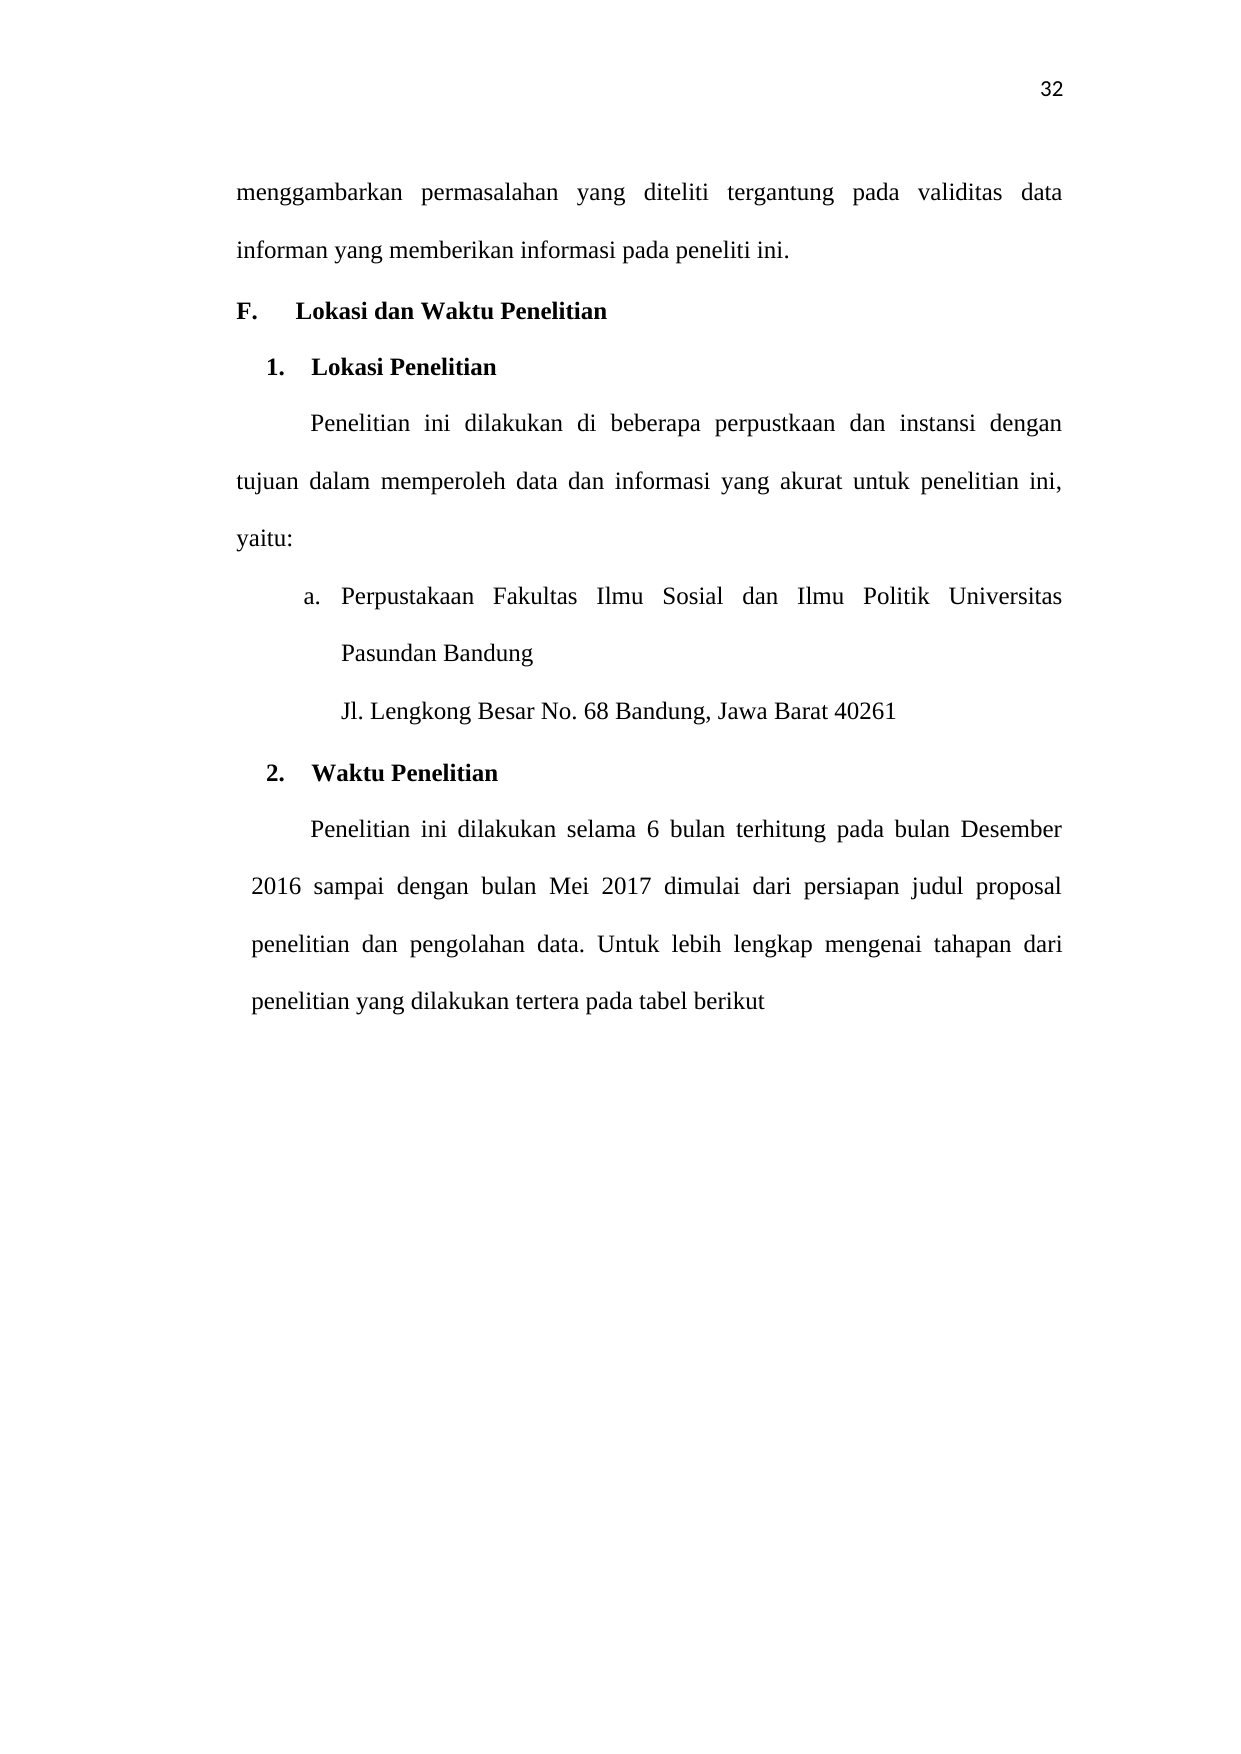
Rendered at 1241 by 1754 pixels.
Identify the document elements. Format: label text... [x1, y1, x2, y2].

text Penelitian ini dilakukan selama 6 bulan terhitung pada bulan Desember 2016 sampai dengan bulan Mei 2017 dimulai dari persiapan judul proposal penelitian dan pengolahan data. Untuk lebih lengkap mengenai tahapan dari penelitian yang dilakukan tertera pada tabel berikut [251, 814, 1063, 1015]
text Penelitian ini dilakukan di beberapa perpustkaan dan instansi dengan tujuan dalam memperoleh data dan informasi yang akurat untuk penelitian ini, yaitu: [236, 408, 1063, 552]
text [236, 177, 1063, 263]
list Lokasi Penelitian [266, 352, 1063, 381]
text Jl. Lengkong Besar No. 68 Bandung, Jawa Barat 40261 [341, 696, 1063, 725]
list Lokasi dan Waktu Penelitian [236, 296, 1063, 325]
list Perpustakaan Fakultas Ilmu Sosial dan Ilmu Politik Universitas Pasundan Bandung [303, 581, 1063, 667]
subtitle Waktu Penelitian [266, 758, 1063, 786]
